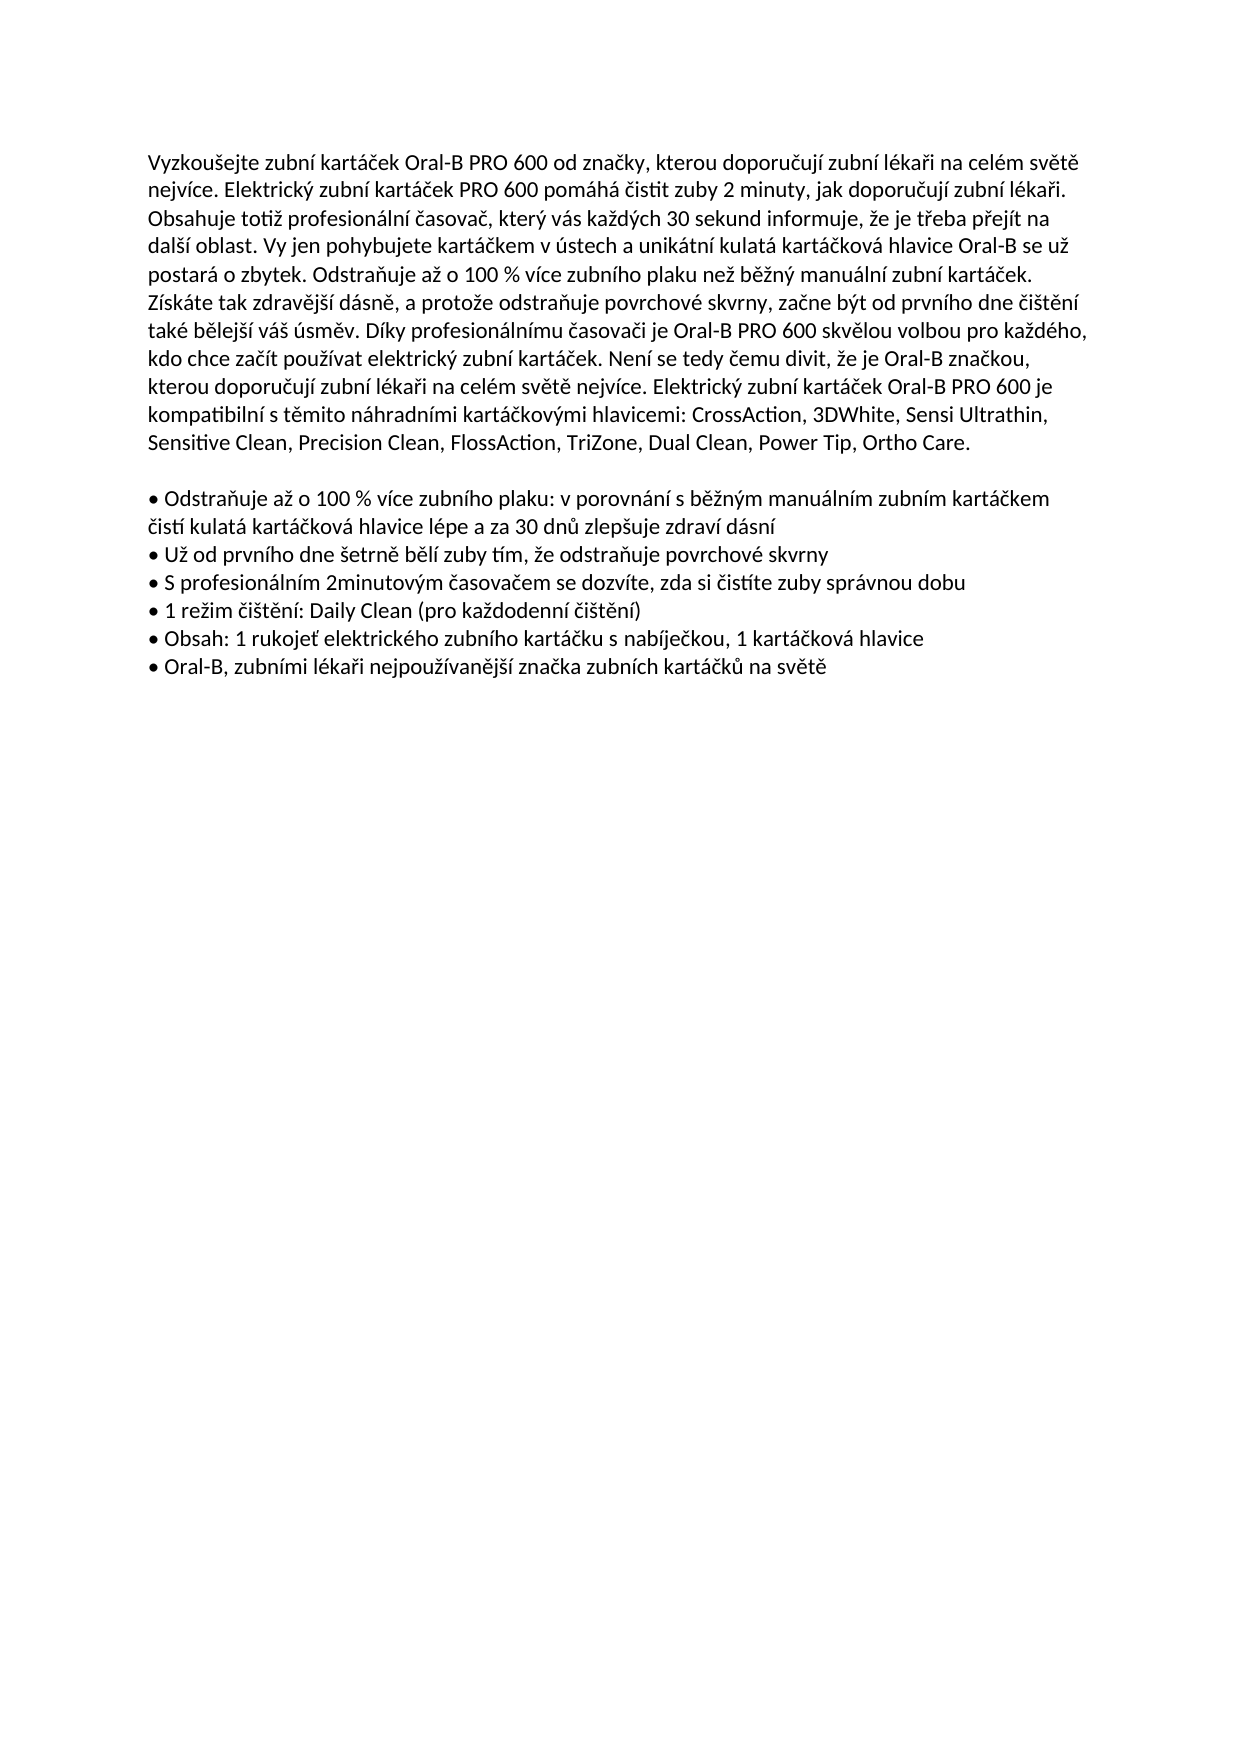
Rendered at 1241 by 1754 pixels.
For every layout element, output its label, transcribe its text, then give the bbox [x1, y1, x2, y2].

text • Obsah: 1 rukojeť elektrického zubního kartáčku s nabíječkou, 1 kartáčková hlavice [148, 624, 1093, 652]
text • 1 režim čištění: Daily Clean (pro každodenní čištění) [148, 596, 1093, 624]
text Vyzkoušejte zubní kartáček Oral-B PRO 600 od značky, kterou doporučují zubní lékaři na celém světě nejvíce. Elektrický zubní kartáček PRO 600 pomáhá čistit zuby 2 minuty, jak doporučují zubní lékaři. Obsahuje totiž profesionální časovač, který vás každých 30 sekund informuje, že je třeba přejít na další oblast. Vy jen pohybujete kartáčkem v ústech a unikátní kulatá kartáčková hlavice Oral-B se už postará o zbytek. Odstraňuje až o 100 % více zubního plaku než běžný manuální zubní kartáček. Získáte tak zdravější dásně, a protože odstraňuje povrchové skvrny, začne být od prvního dne čištění také bělejší váš úsměv. Díky profesionálnímu časovači je Oral-B PRO 600 skvělou volbou pro každého, kdo chce začít používat elektrický zubní kartáček. Není se tedy čemu divit, že je Oral-B značkou, kterou doporučují zubní lékaři na celém světě nejvíce. Elektrický zubní kartáček Oral-B PRO 600 je kompatibilní s těmito náhradními kartáčkovými hlavicemi: CrossAction, 3DWhite, Sensi Ultrathin, Sensitive Clean, Precision Clean, FlossAction, TriZone, Dual Clean, Power Tip, Ortho Care. [148, 148, 1093, 456]
text • S profesionálním 2minutovým časovačem se dozvíte, zda si čistíte zuby správnou dobu [148, 568, 1093, 596]
text • Odstraňuje až o 100 % více zubního plaku: v porovnání s běžným manuálním zubním kartáčkem čistí kulatá kartáčková hlavice lépe a za 30 dnů zlepšuje zdraví dásní [148, 484, 1093, 540]
text • Oral-B, zubními lékaři nejpoužívanější značka zubních kartáčků na světě [148, 652, 1093, 680]
text • Už od prvního dne šetrně bělí zuby tím, že odstraňuje povrchové skvrny [148, 540, 1093, 568]
